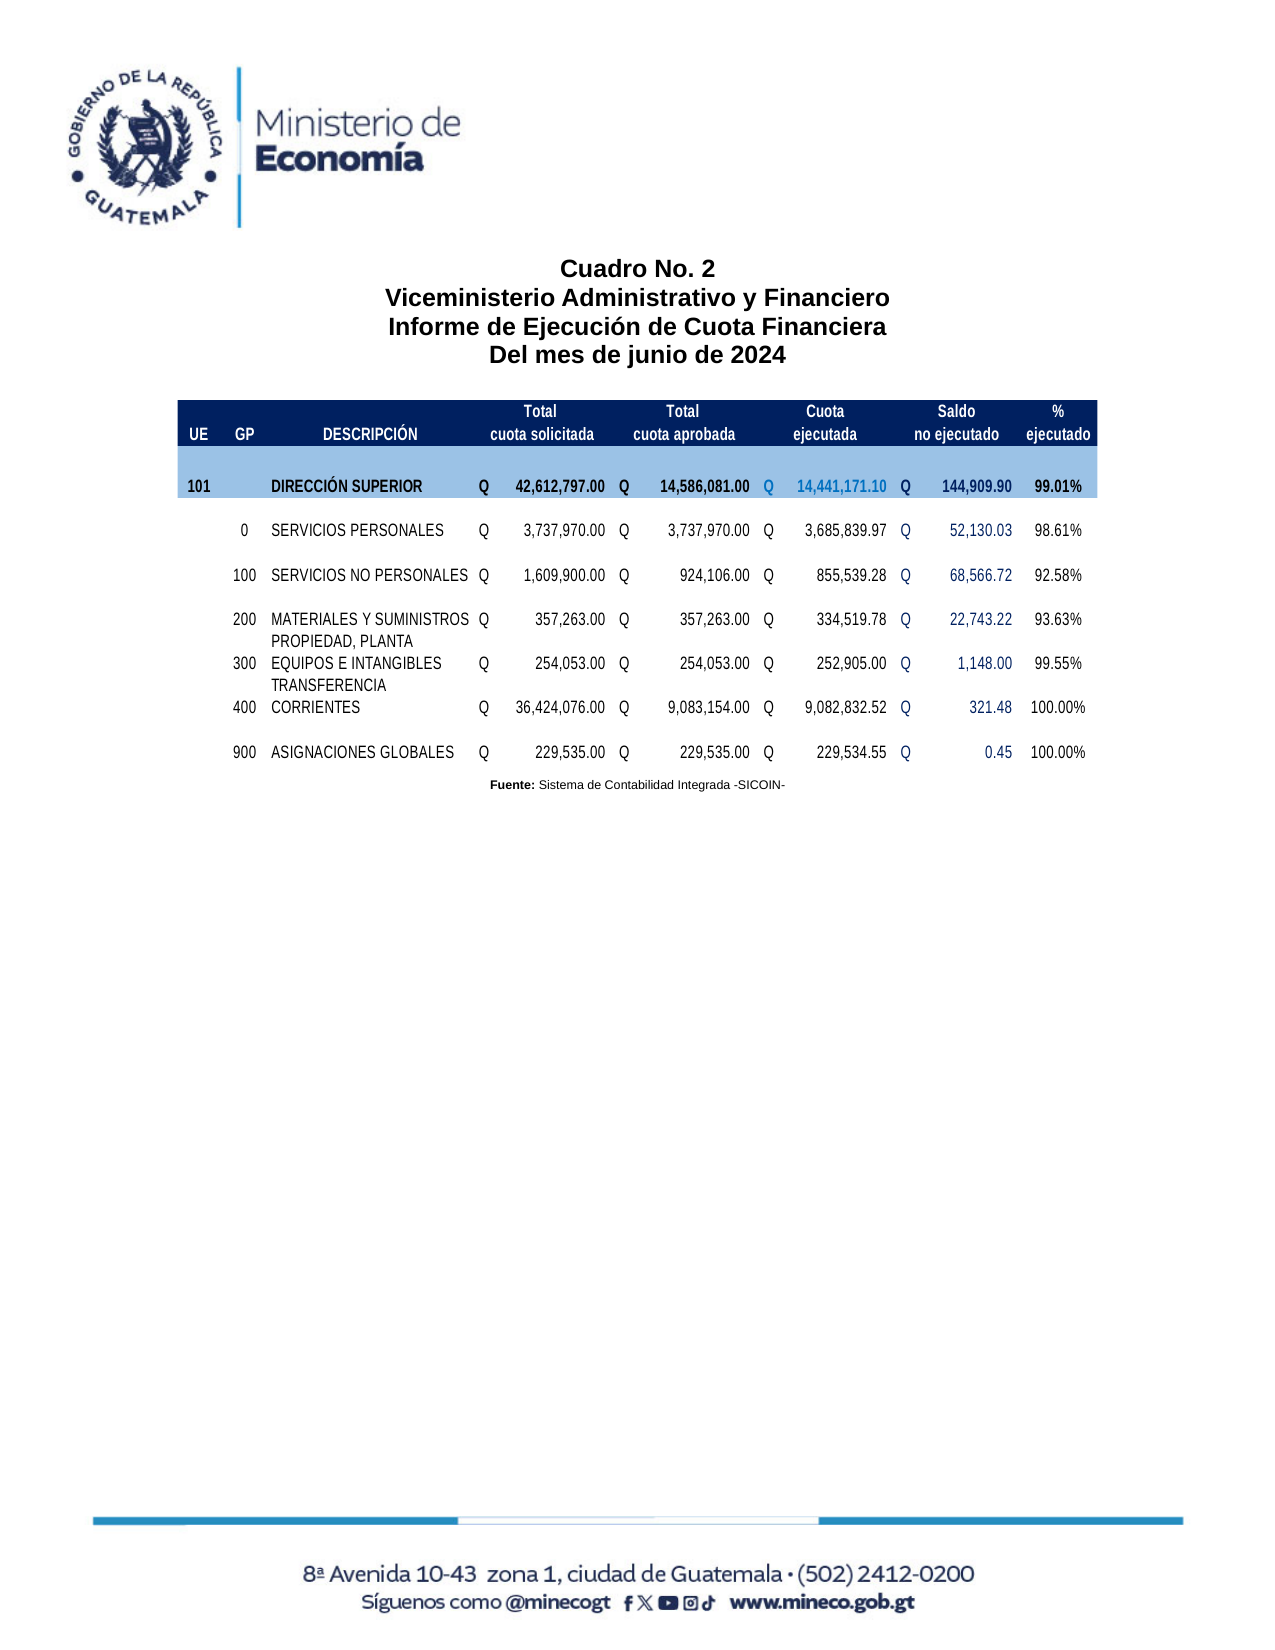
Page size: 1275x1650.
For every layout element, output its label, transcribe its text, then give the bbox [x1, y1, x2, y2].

picture [0, 42, 1272, 253]
text Fuente: Sistema de Contabilidad Integrada -SICOIN- [177, 777, 1098, 792]
text Viceministerio Administrativo y Financiero [177, 283, 1098, 311]
text Del mes de junio de 2024 [177, 340, 1098, 369]
picture [0, 1500, 1275, 1650]
text Informe de Ejecución de Cuota Financiera [177, 311, 1098, 340]
text Cuadro No. 2 [177, 254, 1098, 283]
